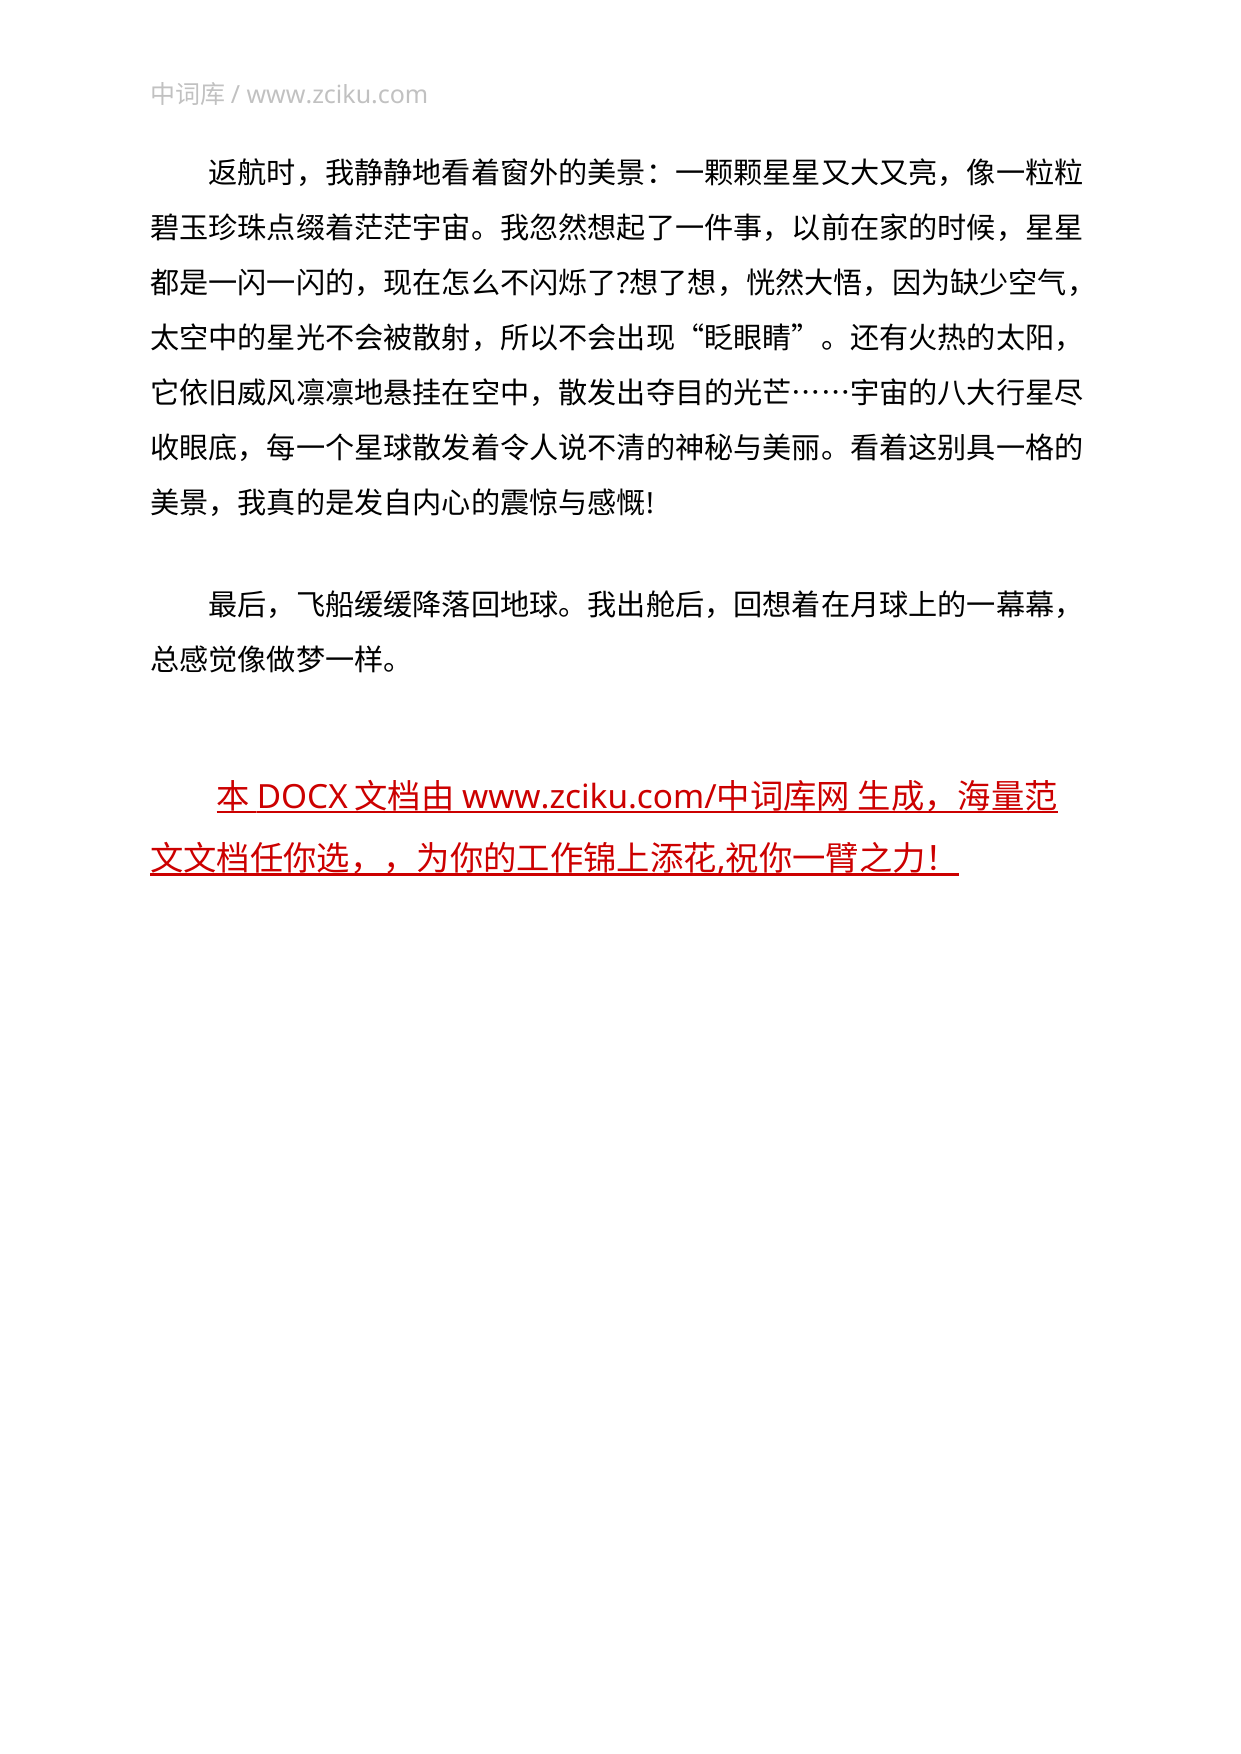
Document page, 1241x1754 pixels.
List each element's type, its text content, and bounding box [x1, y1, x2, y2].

text 本DOCX文档由 www.zciku.com/中词库网 生成，海量范文文档任你选，，为你的工作锦上添花,祝你一臂之力！ [150, 769, 1090, 881]
text 返航时，我静静地看着窗外的美景：一颗颗星星又大又亮，像一粒粒碧玉珍珠点缀着茫茫宇宙。我忽然想起了一件事，以前在家的时候，星星都是一闪一闪的，现在怎么不闪烁了?想了想，恍然大悟，因为缺少空气，太空中的星光不会被散射，所以不会出现“眨眼睛”。还有火热的太阳，它依旧威风凛凛地悬挂在空中，散发出夺目的光芒……宇宙的八大行星尽收眼底，每一个星球散发着令人说不清的神秘与美丽。看着这别具一格的美景，我真的是发自内心的震惊与感慨! [150, 150, 1090, 522]
text 最后，飞船缓缓降落回地球。我出舱后，回想着在月球上的一幕幕，总感觉像做梦一样。 [150, 581, 1090, 679]
